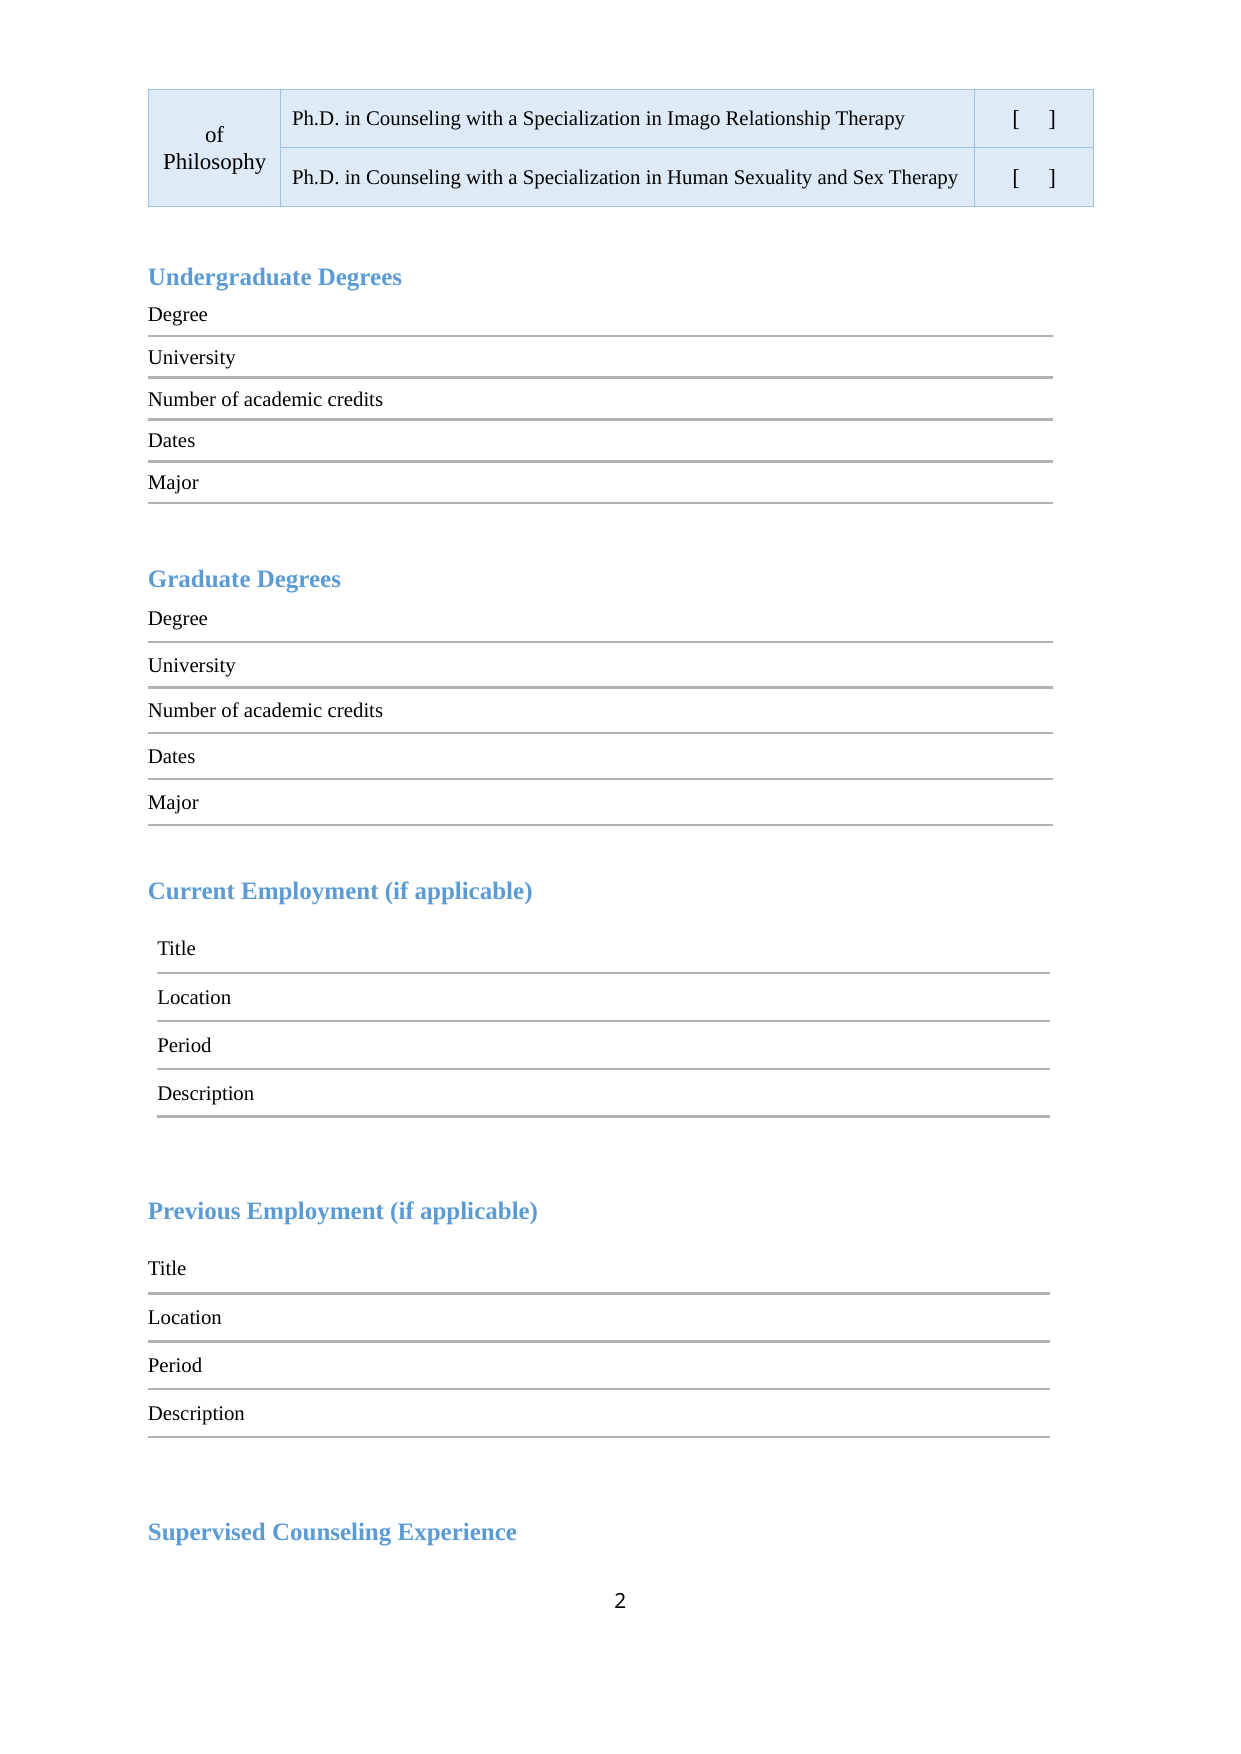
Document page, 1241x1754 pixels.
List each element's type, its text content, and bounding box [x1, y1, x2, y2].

table_cell University [148, 643, 1052, 686]
text Previous Employment (if applicable) [139, 1194, 1101, 1227]
text Undergraduate Degrees [139, 262, 1101, 293]
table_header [149, 90, 280, 206]
table_cell [ ] [975, 148, 1093, 206]
table_cell Period [157, 1022, 1050, 1067]
table_cell Major [148, 463, 1052, 502]
table_cell Major [148, 780, 1052, 823]
table_cell Ph.D. in Counseling with a Specialization in Human Sexuality and Sex Therapy [281, 148, 974, 206]
table_cell Number of academic credits [148, 689, 1052, 732]
table_cell Period [148, 1343, 1050, 1388]
table_cell Dates [148, 421, 1052, 460]
table_cell Number of academic credits [148, 379, 1052, 418]
text Supervised Counseling Experience [139, 1515, 1101, 1548]
table_header Title [148, 1245, 1050, 1292]
table_cell Description [148, 1390, 1050, 1436]
table_cell Location [157, 974, 1050, 1019]
table_cell Degree [148, 595, 1052, 641]
table_cell University [148, 337, 1052, 376]
table_cell Ph.D. in Counseling with a Specialization in Imago Relationship Therapy [281, 90, 974, 147]
table_header Degree [148, 293, 1052, 334]
table_cell Description [157, 1070, 1050, 1115]
table_cell Graduate Degrees [148, 504, 1052, 595]
table_cell [ ] [975, 90, 1093, 147]
table_header Title [157, 924, 1050, 972]
table_cell Dates [148, 734, 1052, 778]
table_cell Location [148, 1295, 1050, 1340]
text Current Employment (if applicable) [139, 876, 1101, 907]
